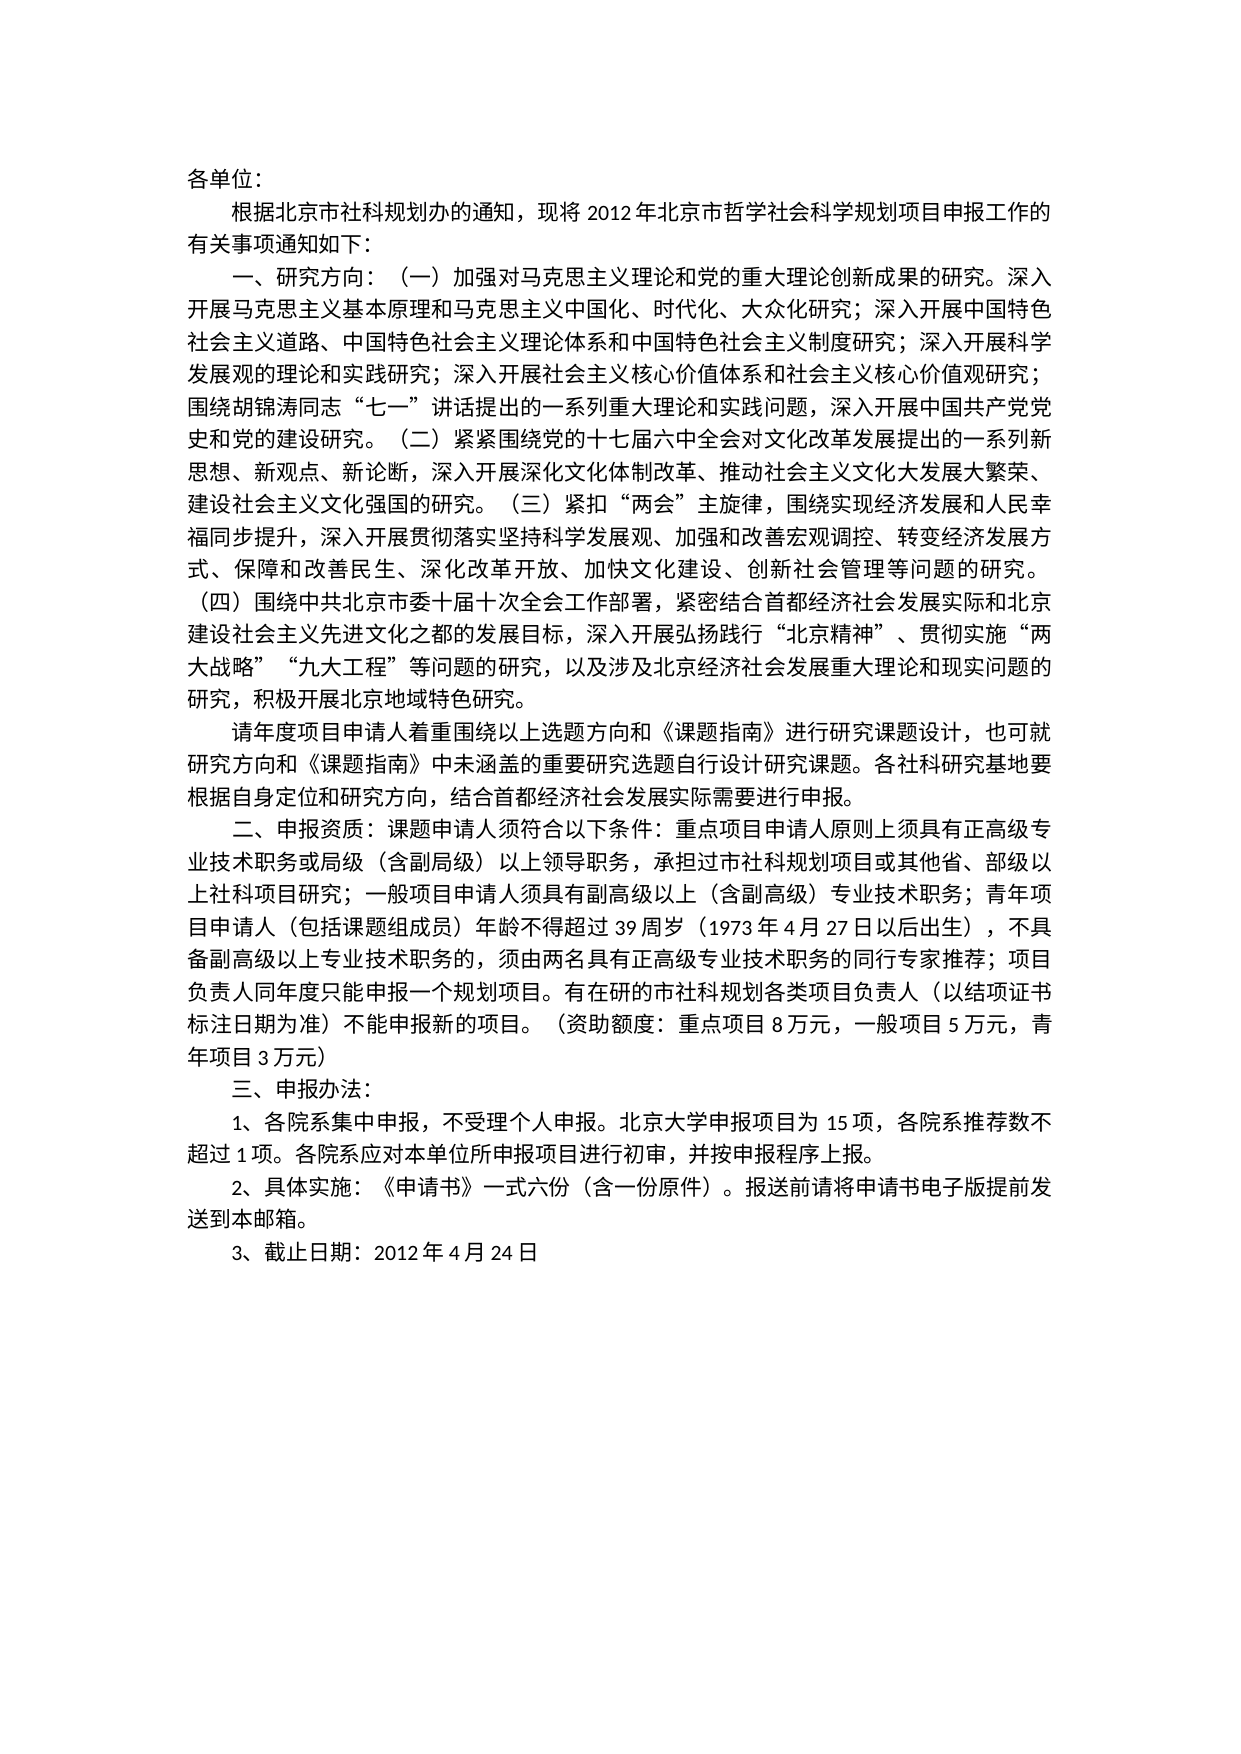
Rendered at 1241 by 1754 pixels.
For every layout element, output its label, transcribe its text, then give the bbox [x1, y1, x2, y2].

text 1、各院系集中申报，不受理个人申报。北京大学申报项目为15项，各院系推荐数不超过1项。各院系应对本单位所申报项目进行初审，并按申报程序上报。 [187, 1104, 1053, 1169]
text 各单位： [187, 162, 1053, 194]
text 根据北京市社科规划办的通知，现将2012年北京市哲学社会科学规划项目申报工作的有关事项通知如下： [187, 194, 1053, 259]
text 3、截止日期：2012年4月24日 [187, 1234, 1053, 1267]
text 2、具体实施：《申请书》一式六份（含一份原件）。报送前请将申请书电子版提前发送到本邮箱。 [187, 1169, 1053, 1234]
text 三、申报办法： [187, 1072, 1053, 1104]
text 一、研究方向：（一）加强对马克思主义理论和党的重大理论创新成果的研究。深入开展马克思主义基本原理和马克思主义中国化、时代化、大众化研究；深入开展中国特色社会主义道路、中国特色社会主义理论体系和中国特色社会主义制度研究；深入开展科学发展观的理论和实践研究；深入开展社会主义核心价值体系和社会主义核心价值观研究；围绕胡锦涛同志“七一”讲话提出的一系列重大理论和实践问题，深入开展中国共产党党史和党的建设研究。（二）紧紧围绕党的十七届六中全会对文化改革发展提出的一系列新思想、新观点、新论断，深入开展深化文化体制改革、推动社会主义文化大发展大繁荣、建设社会主义文化强国的研究。（三）紧扣“两会”主旋律，围绕实现经济发展和人民幸福同步提升，深入开展贯彻落实坚持科学发展观、加强和改善宏观调控、转变经济发展方式、保障和改善民生、深化改革开放、加快文化建设、创新社会管理等问题的研究。（四）围绕中共北京市委十届十次全会工作部署，紧密结合首都经济社会发展实际和北京建设社会主义先进文化之都的发展目标，深入开展弘扬践行“北京精神”、贯彻实施“两大战略”“九大工程”等问题的研究，以及涉及北京经济社会发展重大理论和现实问题的研究，积极开展北京地域特色研究。 [187, 259, 1053, 714]
text 二、申报资质：课题申请人须符合以下条件：重点项目申请人原则上须具有正高级专业技术职务或局级（含副局级）以上领导职务，承担过市社科规划项目或其他省、部级以上社科项目研究；一般项目申请人须具有副高级以上（含副高级）专业技术职务；青年项目申请人（包括课题组成员）年龄不得超过39周岁（1973年4月27日以后出生），不具备副高级以上专业技术职务的，须由两名具有正高级专业技术职务的同行专家推荐；项目负责人同年度只能申报一个规划项目。有在研的市社科规划各类项目负责人（以结项证书标注日期为准）不能申报新的项目。（资助额度：重点项目8万元，一般项目5万元，青年项目3万元） [187, 812, 1053, 1072]
text 请年度项目申请人着重围绕以上选题方向和《课题指南》进行研究课题设计，也可就研究方向和《课题指南》中未涵盖的重要研究选题自行设计研究课题。各社科研究基地要根据自身定位和研究方向，结合首都经济社会发展实际需要进行申报。 [187, 714, 1053, 812]
